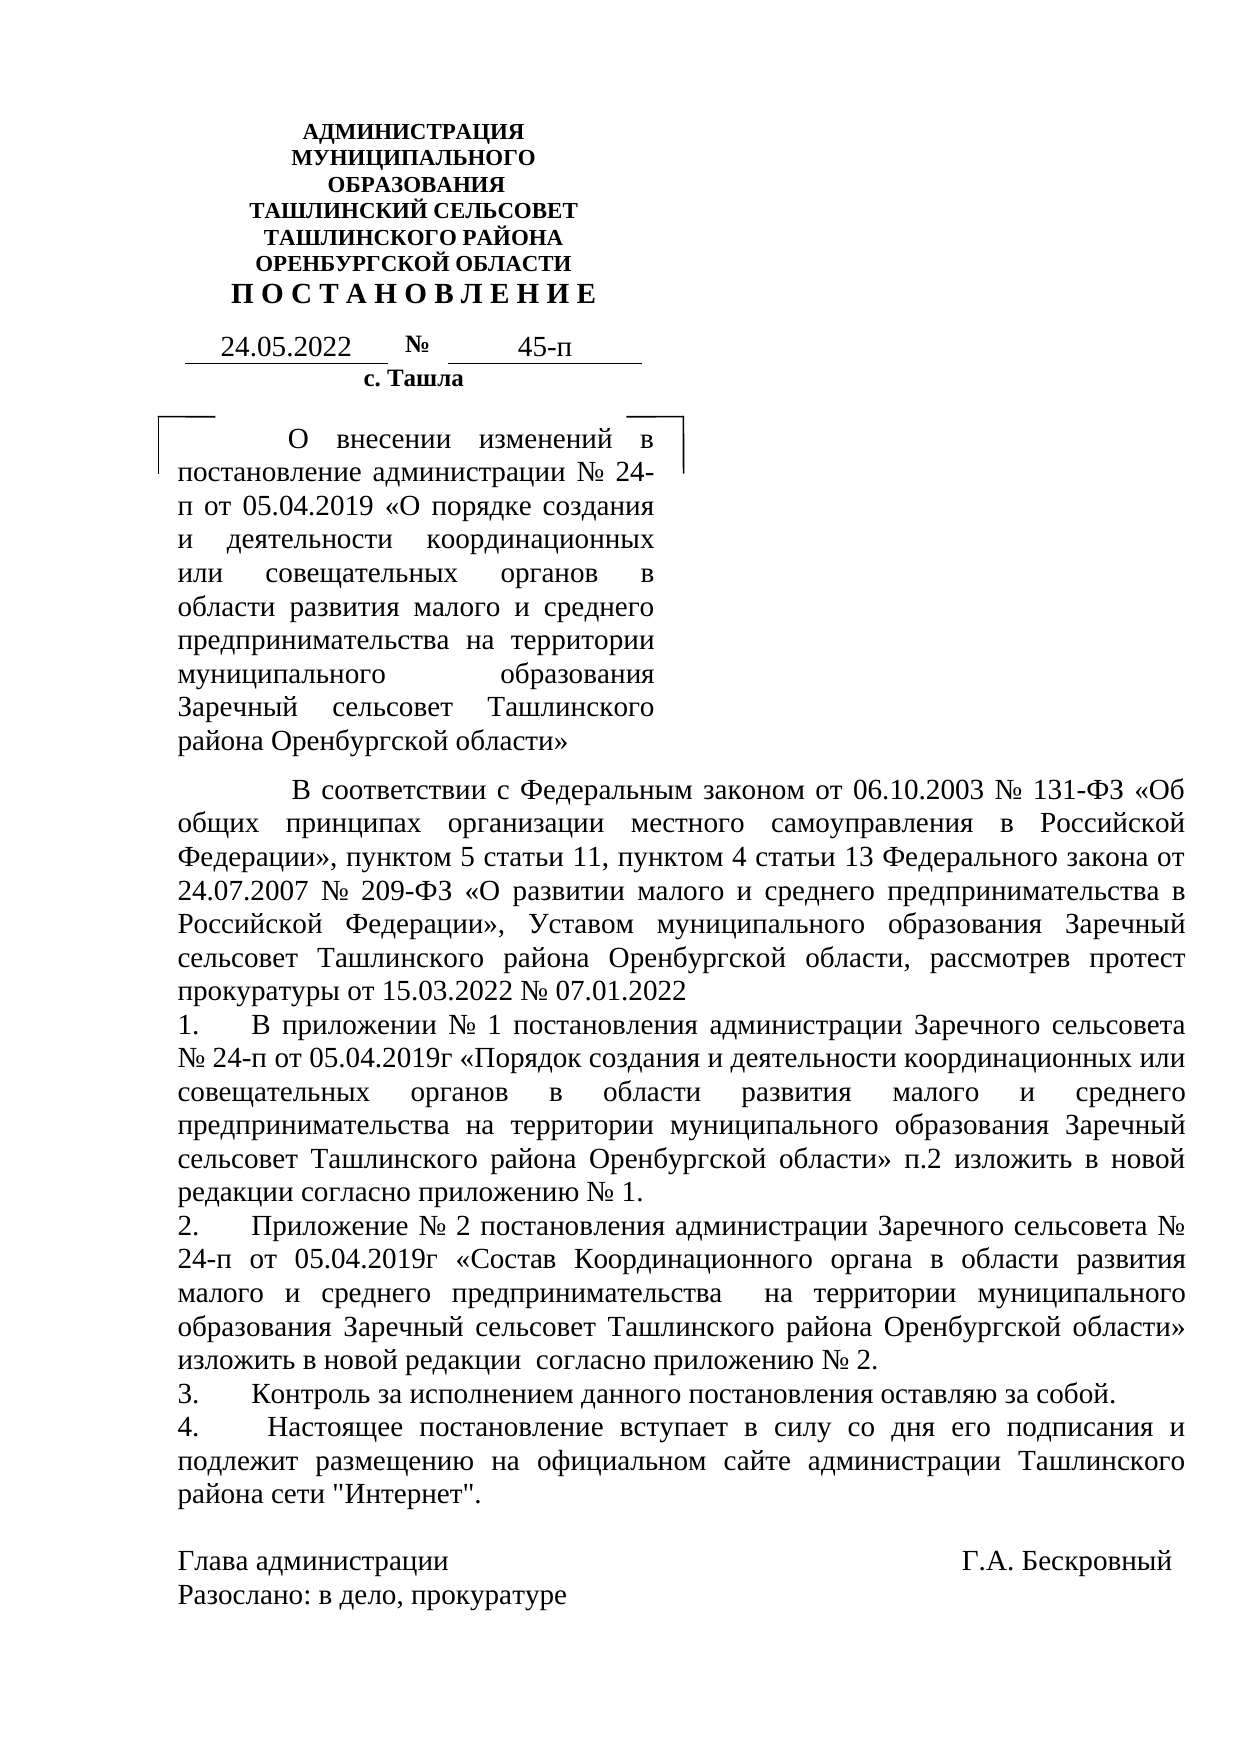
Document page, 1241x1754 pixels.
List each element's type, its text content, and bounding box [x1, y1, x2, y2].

list Приложение № 2 постановления администрации Заречного сельсовета № 24-п от 05.04.2019г «Состав Координационного органа в области развития малого и среднего предпринимательства на территории муниципального образования Заречный сельсовет Ташлинского района Оренбургской области» изложить в новой редакции согласно приложению № 2. [177, 1208, 1186, 1376]
text Глава администрации Г.А. Бескровный [177, 1543, 1186, 1577]
table_cell 24.05.2022 [185, 329, 387, 362]
table_cell 45-п [448, 329, 642, 362]
list Контроль за исполнением данного постановления оставляю за собой. [177, 1376, 1186, 1409]
text В соответствии с Федеральным законом от 06.10.2003 № 131-ФЗ «Об общих принципах организации местного самоуправления в Российской Федерации», пунктом 5 статьи 11, пунктом 4 статьи 13 Федерального закона от 24.07.2007 № 209-ФЗ «О развитии малого и среднего предпринимательства в Российской Федерации», Уставом муниципального образования Заречный сельсовет Ташлинского района Оренбургской области, рассмотрев протест прокуратуры от 15.03.2022 № 07.01.2022 [177, 772, 1186, 1007]
text О внесении изменений в постановление администрации № 24-п от 05.04.2019 «О порядке создания и деятельности координационных или совещательных органов в области развития малого и среднего предпринимательства на территории муниципального образования Заречный сельсовет Ташлинского района Оренбургской области» [177, 421, 654, 756]
list Настоящее постановление вступает в силу со дня его подписания и подлежит размещению на официальном сайте администрации Ташлинского района сети "Интернет". [177, 1409, 1186, 1510]
text Разослано: в дело, прокуратуре [177, 1577, 1186, 1611]
table_cell с. Ташла [185, 363, 642, 392]
table_cell № [388, 329, 447, 362]
table_header АДМИНИСТРАЦИЯ МУНИЦИПАЛЬНОГО ОБРАЗОВАНИЯ ТАШЛИНСКИЙ СЕЛЬСОВЕТ ТАШЛИНСКОГО РАЙОНА ОРЕНБУРГСКОЙ ОБЛАСТИ П О С Т А Н О В Л Е Н И Е [185, 118, 642, 329]
list В приложении № 1 постановления администрации Заречного сельсовета № 24-п от 05.04.2019г «Порядок создания и деятельности координационных или совещательных органов в области развития малого и среднего предпринимательства на территории муниципального образования Заречный сельсовет Ташлинского района Оренбургской области» п.2 изложить в новой редакции согласно приложению № 1. [177, 1007, 1186, 1208]
